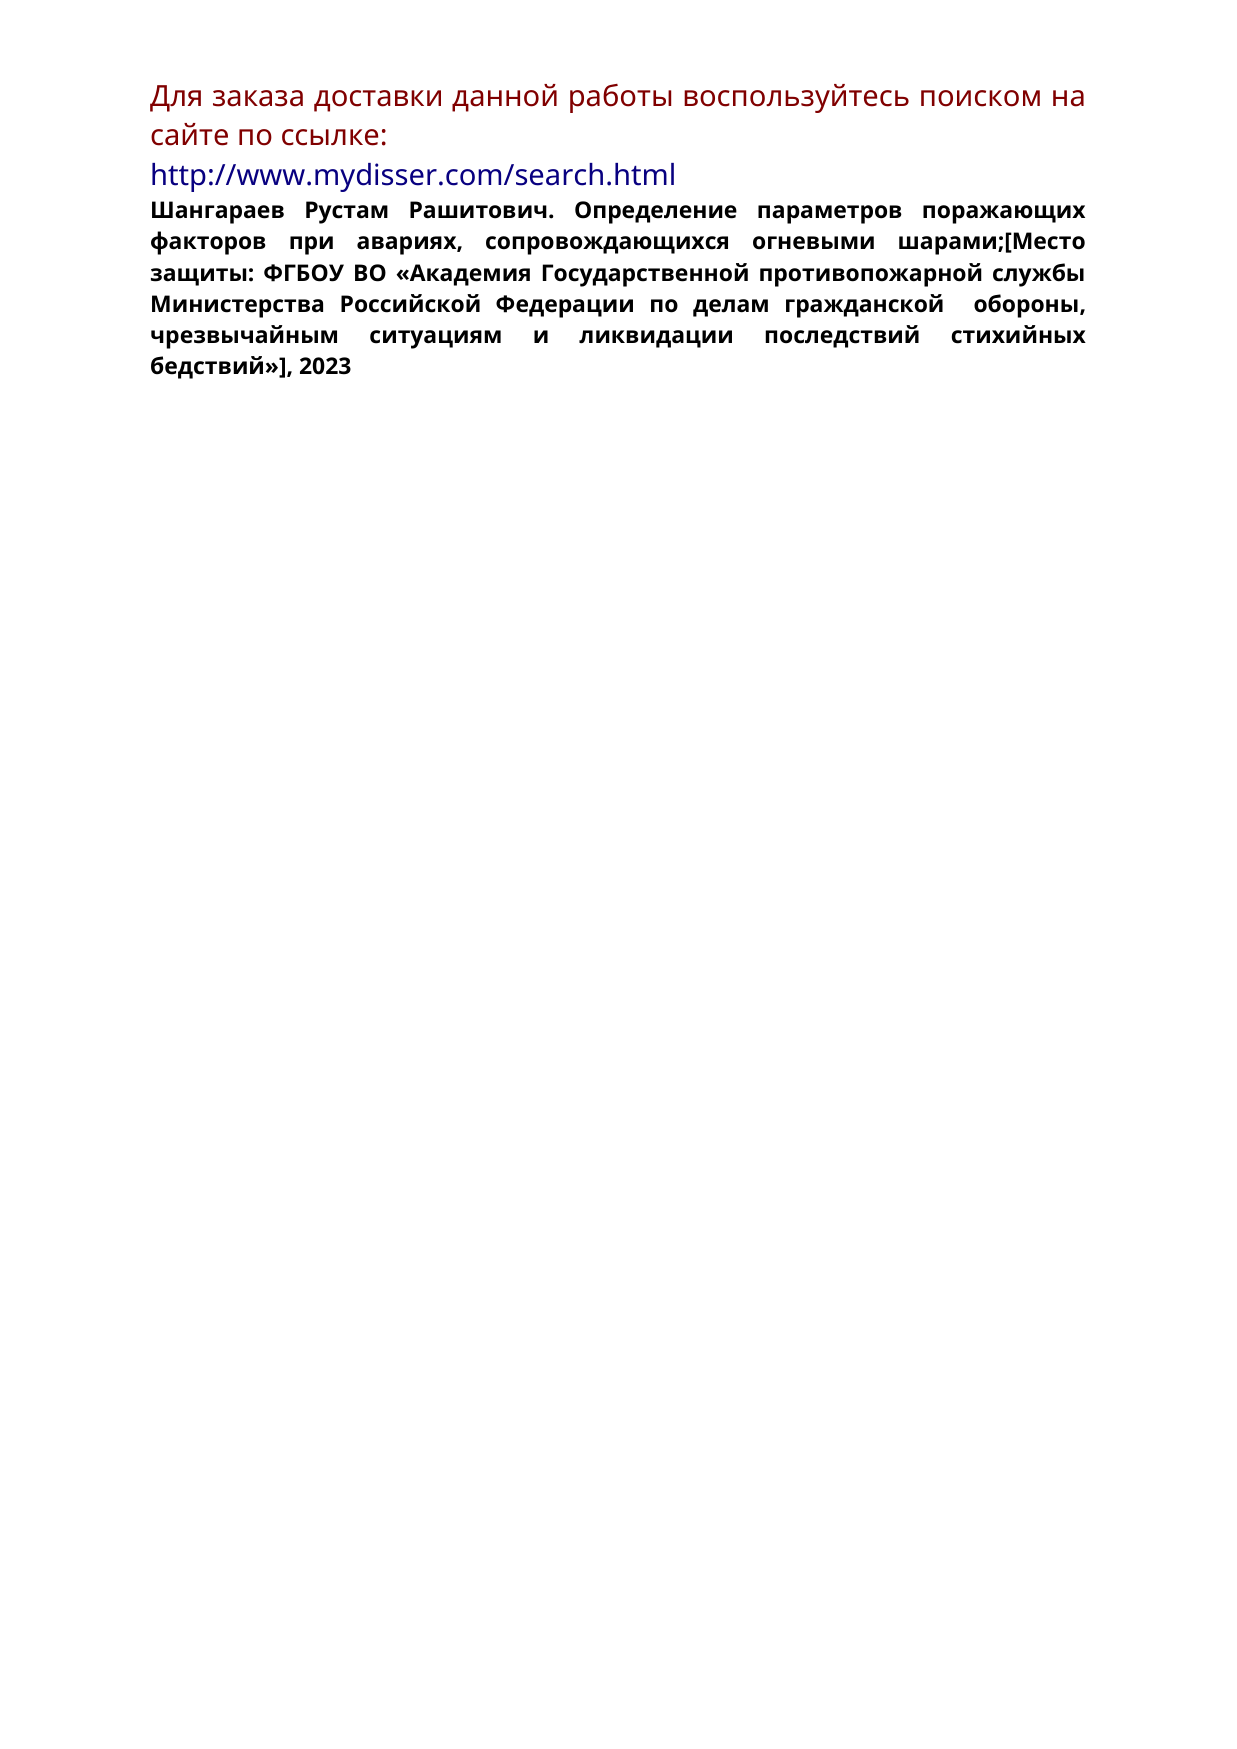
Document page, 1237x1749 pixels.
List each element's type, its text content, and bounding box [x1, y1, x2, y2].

text Шангараев Рустам Рашитович. Определение параметров поражающих факторов при авариях, сопровождающихся огневыми шарами;[Место защиты: ФГБОУ ВО «Академия Государственной противопожарной службы Министерства Российской Федерации по делам гражданской обороны, чрезвычайным ситуациям и ликвидации последствий стихийных бедствий»], 2023 [150, 194, 1086, 382]
